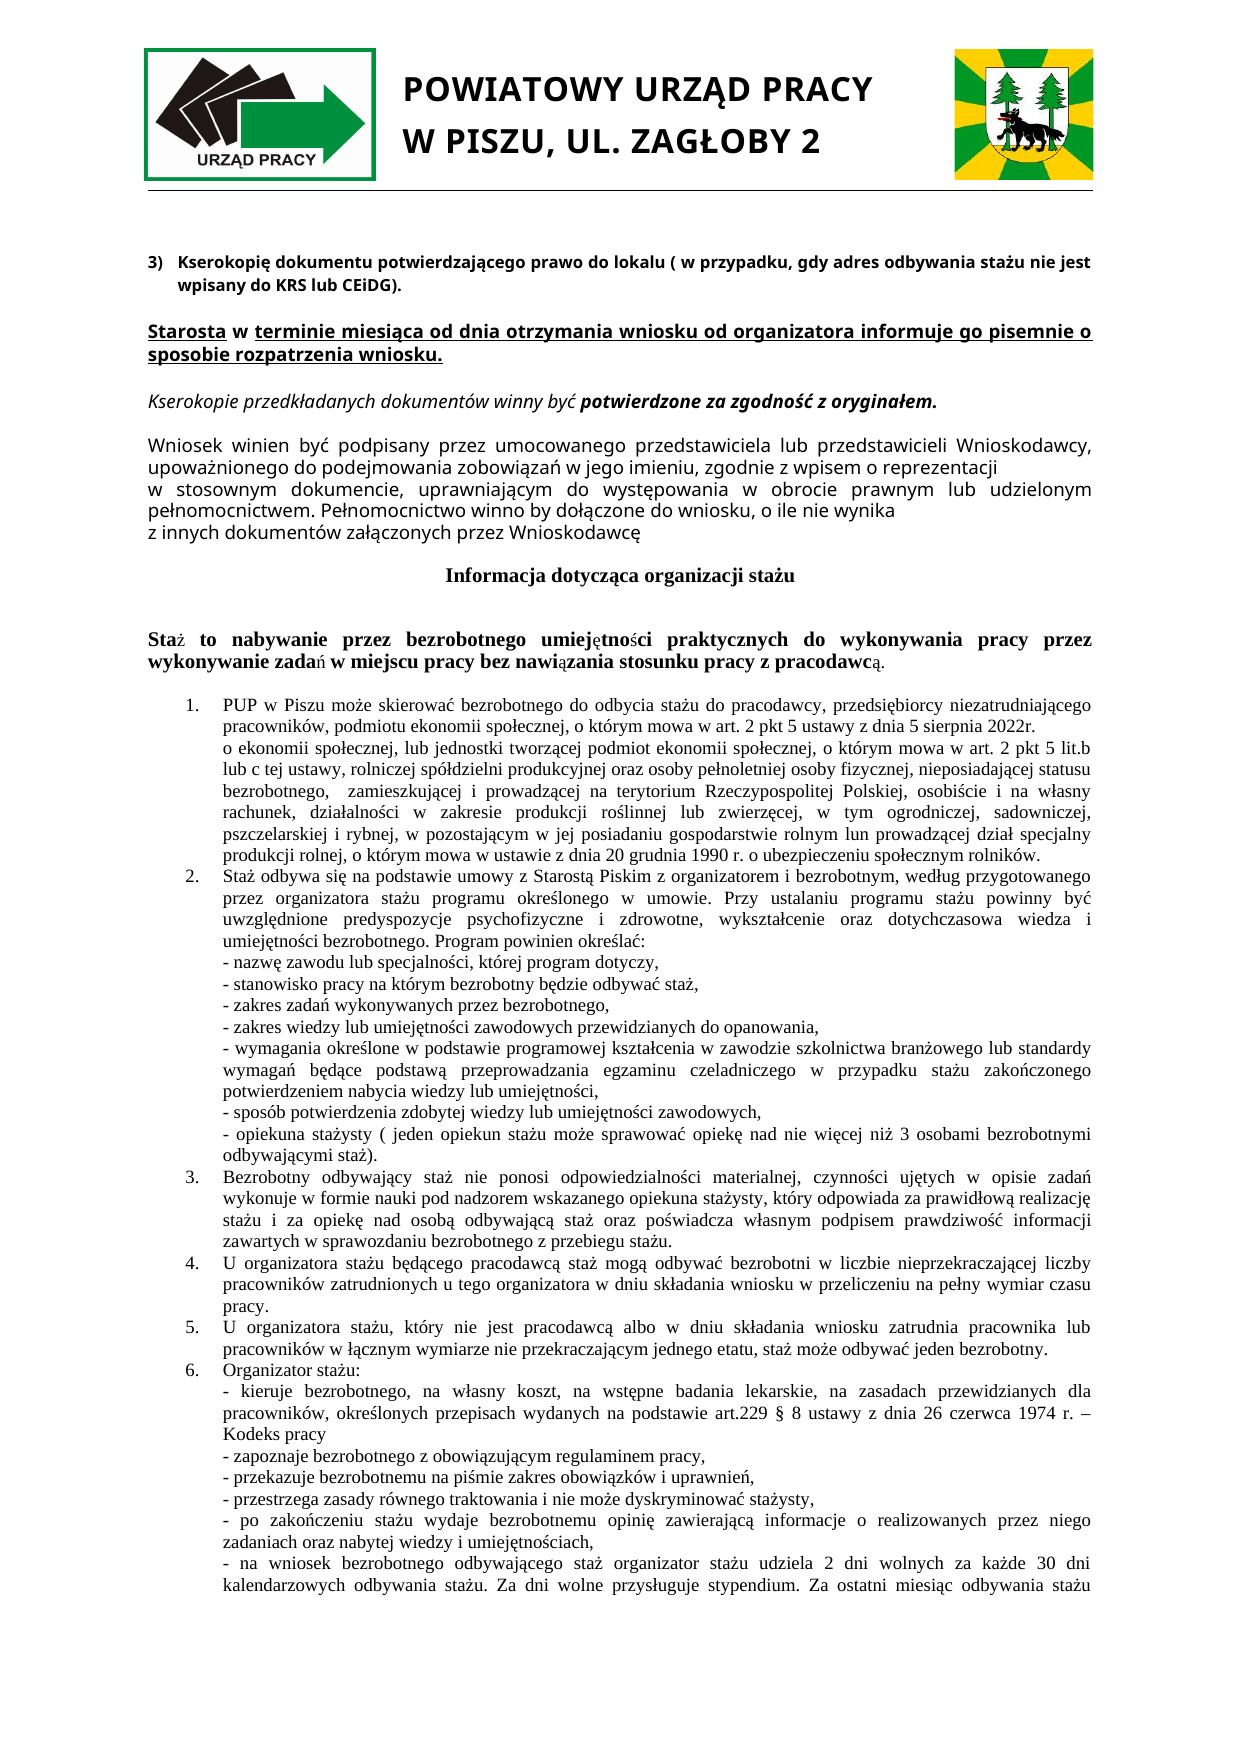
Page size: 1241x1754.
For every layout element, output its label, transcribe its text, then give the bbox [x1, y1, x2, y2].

text z innych dokumentów załączonych przez Wnioskodawcę [148, 522, 1093, 544]
text Starosta w terminie miesiąca od dnia otrzymania wniosku od organizatora informuje go pisemnie o sposobie rozpatrzenia wniosku. [148, 320, 1093, 366]
text Informacja dotycząca organizacji stażu [148, 565, 1093, 587]
text - zapoznaje bezrobotnego z obowiązującym regulaminem pracy, [223, 1445, 1093, 1467]
text o ekonomii społecznej, lub jednostki tworzącej podmiot ekonomii społecznej, o którym mowa w art. 2 pkt 5 lit.b lub c tej ustawy, rolniczej spółdzielni produkcyjnej oraz osoby pełnoletniej osoby fizycznej, nieposiadającej statusu bezrobotnego, zamieszkującej i prowadzącej na terytorium Rzeczypospolitej Polskiej, osobiście i na własny rachunek, działalności w zakresie produkcji roślinnej lub zwierzęcej, w tym ogrodniczej, sadowniczej, pszczelarskiej i rybnej, w pozostającym w jej posiadaniu gospodarstwie rolnym lun prowadzącej dział specjalny produkcji rolnej, o którym mowa w ustawie z dnia 20 grudnia 1990 r. o ubezpieczeniu społecznym rolników. [223, 737, 1093, 866]
list U organizatora stażu, który nie jest pracodawcą albo w dniu składania wniosku zatrudnia pracownika lub pracowników w łącznym wymiarze nie przekraczającym jednego etatu, staż może odbywać jeden bezrobotny. [185, 1316, 1093, 1359]
picture [954, 49, 1094, 180]
text Wniosek winien być podpisany przez umocowanego przedstawiciela lub przedstawicieli Wnioskodawcy, upoważnionego do podejmowania zobowiązań w jego imieniu, zgodnie z wpisem o reprezentacji [148, 436, 1093, 478]
text - po zakończeniu stażu wydaje bezrobotnemu opinię zawierającą informacje o realizowanych przez niego zadaniach oraz nabytej wiedzy i umiejętnościach, [223, 1509, 1093, 1552]
list Staż odbywa się na podstawie umowy z Starostą Piskim z organizatorem i bezrobotnym, według przygotowanego przez organizatora stażu programu określonego w umowie. Przy ustalaniu programu stażu powinny być uwzględnione predyspozycje psychofizyczne i zdrowotne, wykształcenie oraz dotychczasowa wiedza i umiejętności bezrobotnego. Program powinien określać: [185, 866, 1093, 952]
text - nazwę zawodu lub specjalności, której program dotyczy, [223, 952, 1093, 973]
text - przestrzega zasady równego traktowania i nie może dyskryminować stażysty, [223, 1488, 1093, 1509]
list Bezrobotny odbywający staż nie ponosi odpowiedzialności materialnej, czynności ujętych w opisie zadań wykonuje w formie nauki pod nadzorem wskazanego opiekuna stażysty, który odpowiada za prawidłową realizację stażu i za opiekę nad osobą odbywającą staż oraz poświadcza własnym podpisem prawdziwość informacji zawartych w sprawozdaniu bezrobotnego z przebiegu stażu. [185, 1166, 1093, 1252]
text - zakres zadań wykonywanych przez bezrobotnego, [223, 994, 1093, 1016]
list Kserokopię dokumentu potwierdzającego prawo do lokalu ( w przypadku, gdy adres odbywania stażu nie jest wpisany do KRS lub CEiDG). [148, 251, 1093, 296]
text - wymagania określone w podstawie programowej kształcenia w zawodzie szkolnictwa branżowego lub standardy wymagań będące podstawą przeprowadzania egzaminu czeladniczego w przypadku stażu zakończonego potwierdzeniem nabycia wiedzy lub umiejętności, [223, 1037, 1093, 1102]
text - sposób potwierdzenia zdobytej wiedzy lub umiejętności zawodowych, [223, 1102, 1093, 1123]
text - stanowisko pracy na którym bezrobotny będzie odbywać staż, [223, 973, 1093, 994]
text - opiekuna stażysty ( jeden opiekun stażu może sprawować opiekę nad nie więcej niż 3 osobami bezrobotnymi odbywającymi staż). [223, 1123, 1093, 1166]
text w stosownym dokumencie, uprawniającym do występowania w obrocie prawnym lub udzielonym pełnomocnictwem. Pełnomocnictwo winno by dołączone do wniosku, o ile nie wynika [148, 479, 1093, 522]
text Kserokopie przedkładanych dokumentów winny być potwierdzone za zgodność z oryginałem. [148, 392, 1093, 413]
list U organizatora stażu będącego pracodawcą staż mogą odbywać bezrobotni w liczbie nieprzekraczającej liczby pracowników zatrudnionych u tego organizatora w dniu składania wniosku w przeliczeniu na pełny wymiar czasu pracy. [185, 1252, 1093, 1316]
list PUP w Piszu może skierować bezrobotnego do odbycia stażu do pracodawcy, przedsiębiorcy niezatrudniającego pracowników, podmiotu ekonomii społecznej, o którym mowa w art. 2 pkt 5 ustawy z dnia 5 sierpnia 2022r. [185, 694, 1093, 737]
text - przekazuje bezrobotnemu na piśmie zakres obowiązków i uprawnień, [223, 1467, 1093, 1488]
text Staż to nabywanie przez bezrobotnego umiejętności praktycznych do wykonywania pracy przez wykonywanie zadań w miejscu pracy bez nawiązania stosunku pracy z pracodawcą. [148, 630, 1093, 673]
text - zakres wiedzy lub umiejętności zawodowych przewidzianych do opanowania, [223, 1016, 1093, 1037]
text - kieruje bezrobotnego, na własny koszt, na wstępne badania lekarskie, na zasadach przewidzianych dla pracowników, określonych przepisach wydanych na podstawie art.229 § 8 ustawy z dnia 26 czerwca 1974 r. – Kodeks pracy [223, 1381, 1093, 1445]
list Organizator stażu: [185, 1359, 1093, 1381]
